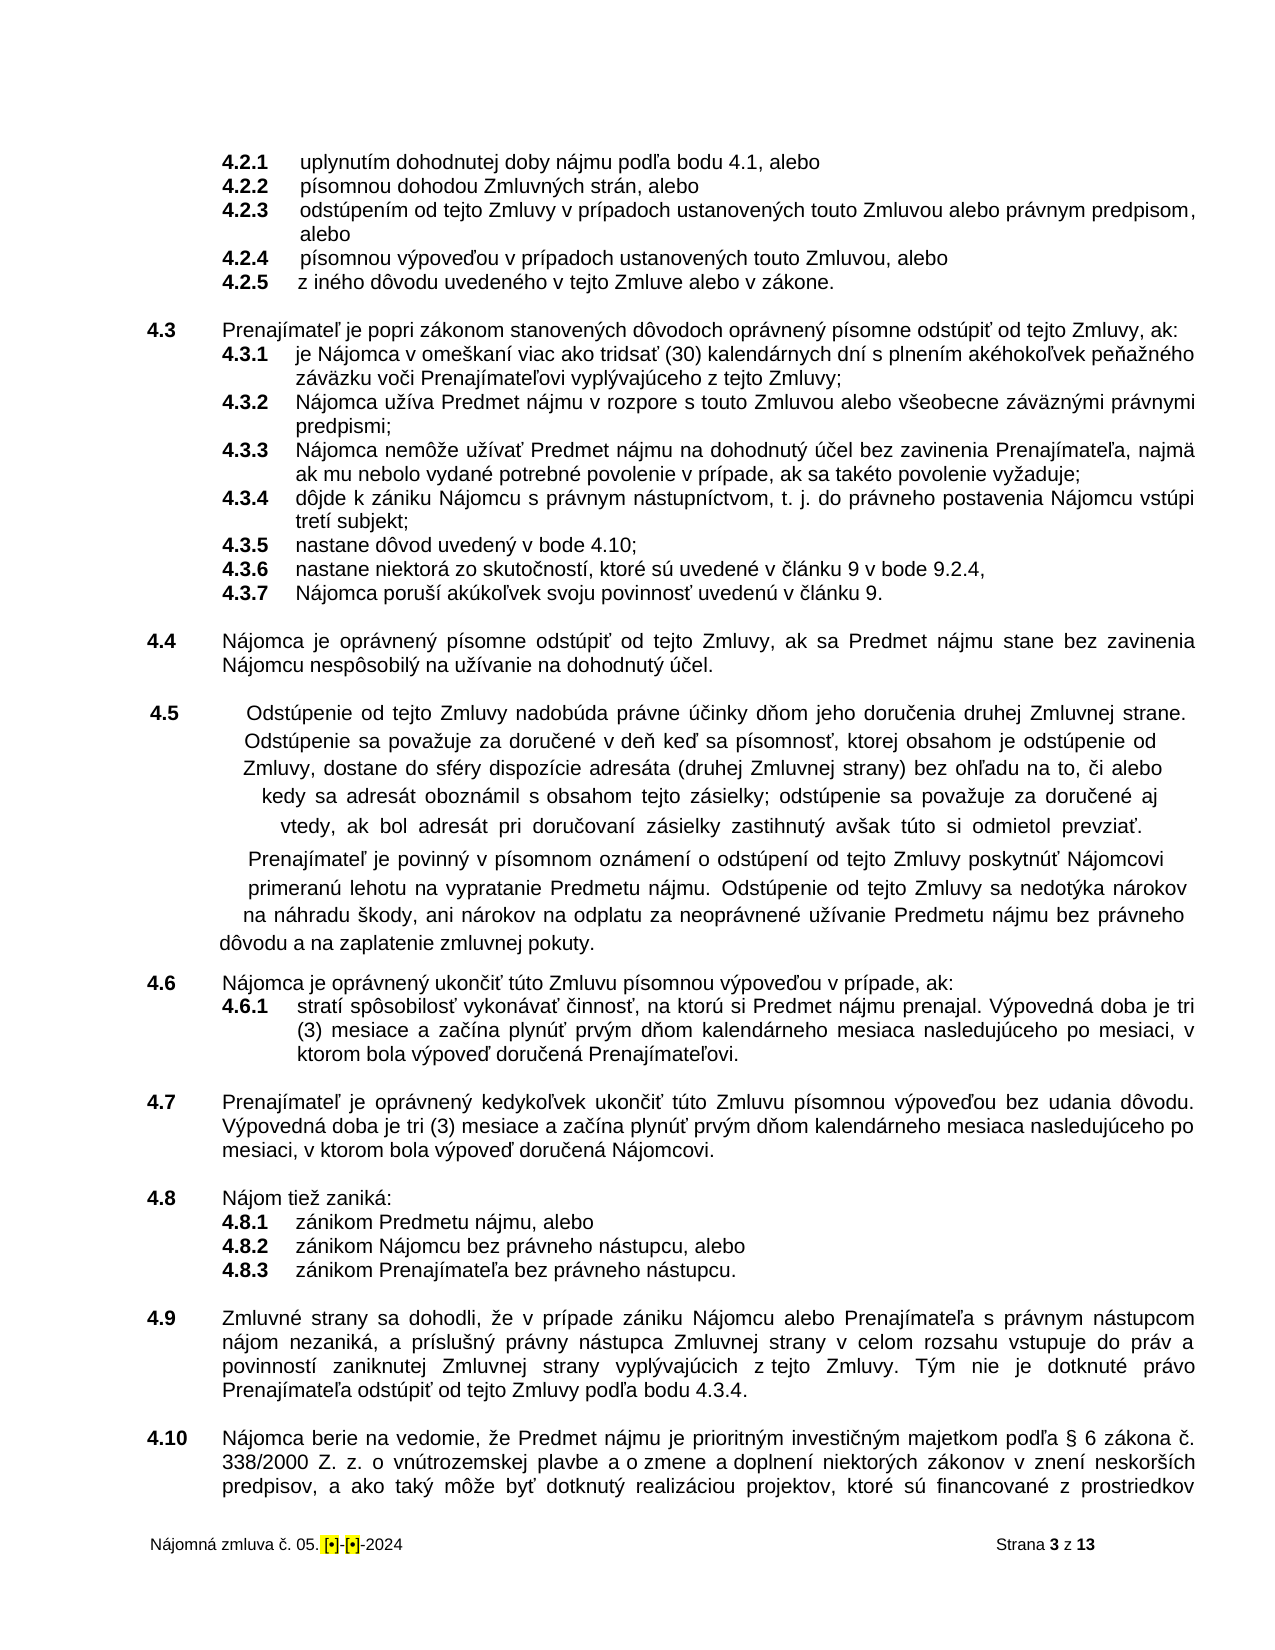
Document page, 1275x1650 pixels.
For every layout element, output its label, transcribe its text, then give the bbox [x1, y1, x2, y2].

text 4.5 Odstúpenie od tejto Zmluvy nadobúda právne účinky dňom jeho doručenia druhej Zmluvnej strane. Odstúpenie sa považuje za doručené v deň keď sa písomnosť, ktorej obsahom je odstúpenie od Zmluvy, dostane do sféry dispozície adresáta (druhej Zmluvnej strany) bez ohľadu na to, či alebo kedy sa adresát oboznámil s obsahom tejto zásielky; odstúpenie sa považuje za doručené aj vtedy, ak bol adresát pri doručovaní zásielky zastihnutý avšak túto si odmietol prevziať. Prenajímateľ je povinný v písomnom oznámení o odstúpení od tejto Zmluvy poskytnúť Nájomcovi primeranú lehotu na vypratanie Predmetu nájmu. Odstúpenie od tejto Zmluvy sa nedotýka nárokov na náhradu škody, ani nárokov na odplatu za neoprávnené užívanie Predmetu nájmu bez právneho dôvodu a na zaplatenie zmluvnej pokuty. [150, 701, 1196, 954]
text 4.3.2 Nájomca užíva Predmet nájmu v rozpore s touto Zmluvou alebo všeobecne záväznými právnymi predpismi; [222, 389, 1196, 437]
text 4.3 Prenajímateľ je popri zákonom stanovených dôvodoch oprávnený písomne odstúpiť od tejto Zmluvy, ak: [147, 318, 1196, 342]
text 4.3.4 dôjde k zániku Nájomcu s právnym nástupníctvom, t. j. do právneho postavenia Nájomcu vstúpi tretí subjekt; [222, 485, 1196, 533]
text 4.6.1 stratí spôsobilosť vykonávať činnosť, na ktorú si Predmet nájmu prenajal. Výpovedná doba je tri (3) mesiace a začína plynúť prvým dňom kalendárneho mesiaca nasledujúceho po mesiaci, v ktorom bola výpoveď doručená Prenajímateľovi. [222, 994, 1196, 1066]
text 4.8 Nájom tiež zaniká: [147, 1186, 1196, 1210]
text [147, 1426, 1196, 1497]
text 4.2.1 uplynutím dohodnutej doby nájmu podľa bodu 4.1, alebo [758, 150, 1196, 174]
text 4.3.1 je Nájomca v omeškaní viac ako tridsať (30) kalendárnych dní s plnením akéhokoľvek peňažného záväzku voči Prenajímateľovi vyplývajúceho z tejto Zmluvy; [222, 342, 1196, 389]
text 4.2.2 písomnou dohodou Zmluvných strán, alebo [222, 174, 1196, 198]
text 4.3.7 Nájomca poruší akúkoľvek svoju povinnosť uvedenú v článku 9. [222, 581, 1196, 605]
text 4.8.2 zánikom Nájomcu bez právneho nástupcu, alebo [222, 1234, 1196, 1258]
text 4.4 Nájomca je oprávnený písomne odstúpiť od tejto Zmluvy, ak sa Predmet nájmu stane bez zavinenia Nájomcu nespôsobilý na užívanie na dohodnutý účel. [147, 629, 1196, 677]
text 4.2.5 z iného dôvodu uvedeného v tejto Zmluve alebo v zákone. [222, 270, 1196, 294]
text 4.3.3 Nájomca nemôže užívať Predmet nájmu na dohodnutý účel bez zavinenia Prenajímateľa, najmä ak mu nebolo vydané potrebné povolenie v prípade, ak sa takéto povolenie vyžaduje; [222, 437, 1196, 485]
text 4.2.4 písomnou výpoveďou v prípadoch ustanovených touto Zmluvou, alebo [222, 246, 1196, 270]
text 4.7 Prenajímateľ je oprávnený kedykoľvek ukončiť túto Zmluvu písomnou výpoveďou bez udania dôvodu. Výpovedná doba je tri (3) mesiace a začína plynúť prvým dňom kalendárneho mesiaca nasledujúceho po mesiaci, v ktorom bola výpoveď doručená Nájomcovi. [147, 1090, 1196, 1162]
text 4.2.3 odstúpením od tejto Zmluvy v prípadoch ustanovených touto Zmluvou alebo právnym predpisom, alebo [222, 198, 1196, 246]
text 4.3.5 nastane dôvod uvedený v bode 4.10; [222, 533, 539, 557]
text 4.8.3 zánikom Prenajímateľa bez právneho nástupcu. [222, 1258, 1196, 1282]
text 4.3.6 nastane niektorá zo skutočností, ktoré sú uvedené v článku 9 v bode 9.2.4, [222, 557, 1196, 581]
text 4.2.1 uplynutím dohodnutej doby nájmu podľa bodu 4.1, alebo [222, 150, 677, 174]
text 4.8.1 zánikom Predmetu nájmu, alebo [222, 1210, 1196, 1234]
text 4.9 Zmluvné strany sa dohodli, že v prípade zániku Nájomcu alebo Prenajímateľa s právnym nástupcom nájom nezaniká, a príslušný právny nástupca Zmluvnej strany v celom rozsahu vstupuje do práv a povinností zaniknutej Zmluvnej strany vyplývajúcich z tejto Zmluvy. Tým nie je dotknuté právo Prenajímateľa odstúpiť od tejto Zmluvy podľa bodu 4.3.4. [147, 1306, 1196, 1402]
text 4.3.5 nastane dôvod uvedený v bode 4.10; [619, 533, 1196, 557]
text 4.6 Nájomca je oprávnený ukončiť túto Zmluvu písomnou výpoveďou v prípade, ak: [147, 970, 1196, 994]
